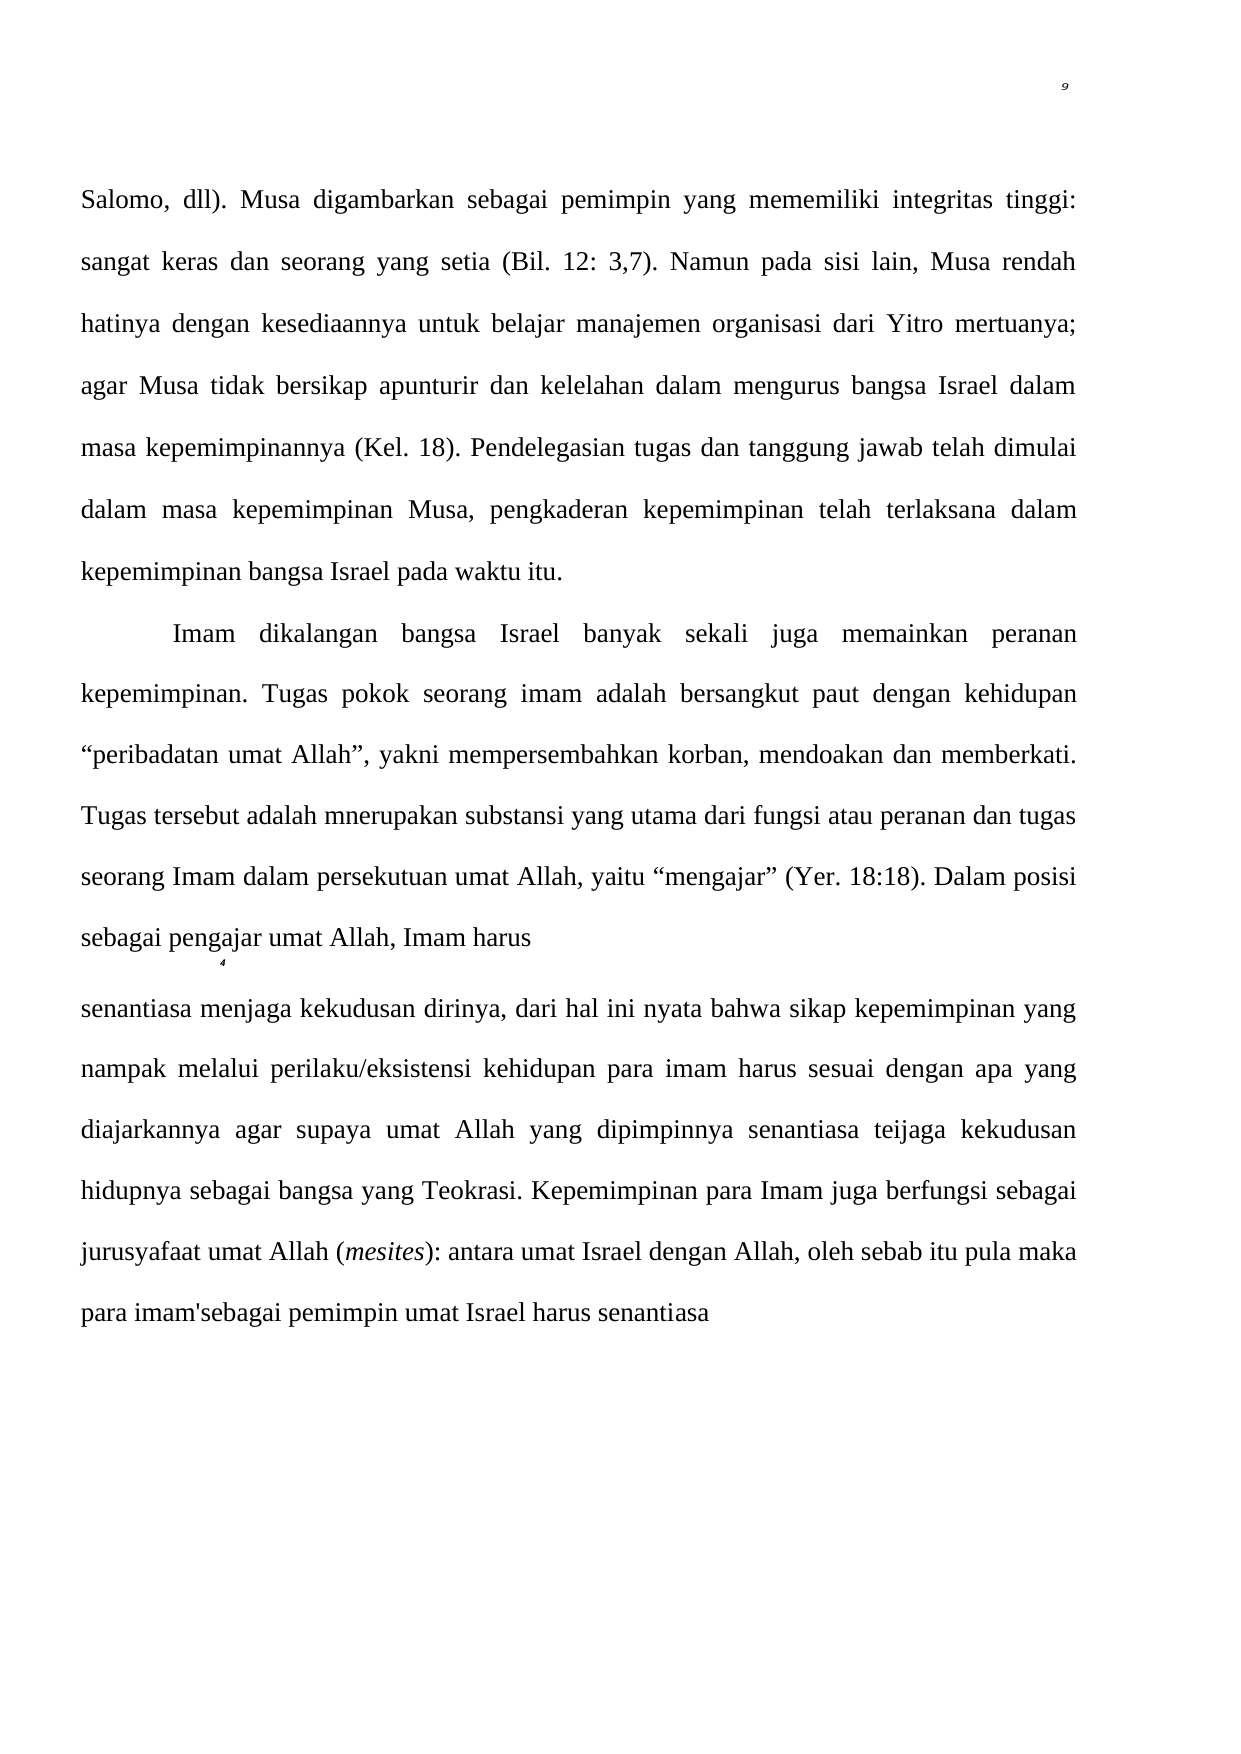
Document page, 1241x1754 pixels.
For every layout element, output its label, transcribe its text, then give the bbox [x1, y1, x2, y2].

text Imam dikalangan bangsa Israel banyak sekali juga memainkan peranan kepemimpinan. Tugas pokok seorang imam adalah bersangkut paut dengan kehidupan “peribadatan umat Allah”, yakni mempersembahkan korban, mendoakan dan memberkati. Tugas tersebut adalah mnerupakan substansi yang utama dari fungsi atau peranan dan tugas seorang Imam dalam persekutuan umat Allah, yaitu “mengajar” (Yer. 18:18). Dalam posisi sebagai pengajar umat Allah, Imam harus [81, 593, 1078, 959]
text senantiasa menjaga kekudusan dirinya, dari hal ini nyata bahwa sikap kepemimpinan yang nampak melalui perilaku/eksistensi kehidupan para imam harus sesuai dengan apa yang diajarkannya agar supaya umat Allah yang dipimpinnya senantiasa teijaga kekudusan hidupnya sebagai bangsa yang Teokrasi. Kepemimpinan para Imam juga berfungsi sebagai jurusyafaat umat Allah (mesites): antara umat Israel dengan Allah, oleh sebab itu pula maka para imam'sebagai pemimpin umat Israel harus senantiasa [81, 968, 1078, 1334]
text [81, 159, 1078, 593]
